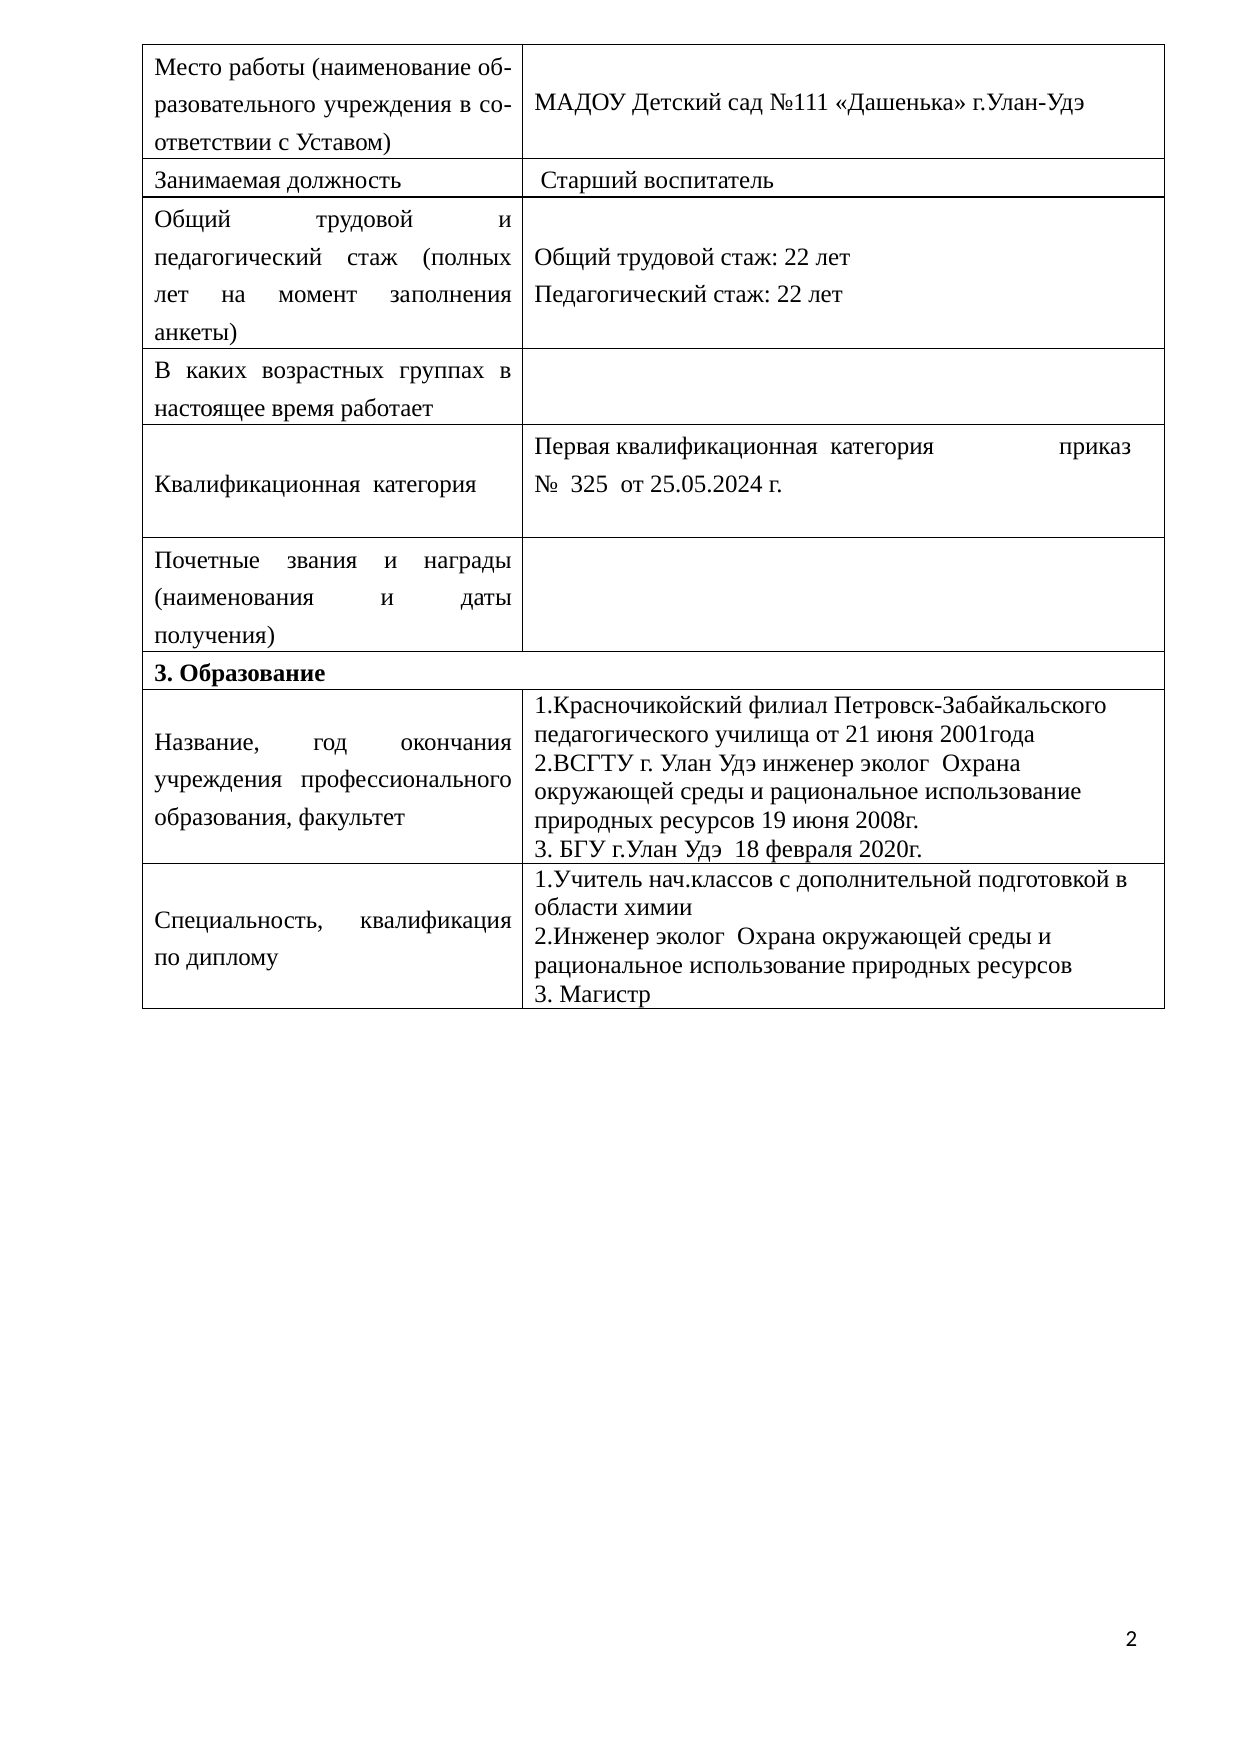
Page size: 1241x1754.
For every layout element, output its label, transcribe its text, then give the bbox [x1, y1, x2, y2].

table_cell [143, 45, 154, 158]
table_cell [523, 538, 1164, 651]
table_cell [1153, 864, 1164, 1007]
table_cell Специальность, квалификация по диплому [143, 864, 522, 1007]
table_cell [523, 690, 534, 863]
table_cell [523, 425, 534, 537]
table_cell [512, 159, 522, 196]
table_cell Квалификационная категория [143, 425, 522, 537]
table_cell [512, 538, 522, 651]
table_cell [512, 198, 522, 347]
table_cell [523, 349, 1164, 423]
table_cell Общий трудовой стаж: 22 лет Педагогический стаж: 22 лет [523, 198, 1164, 347]
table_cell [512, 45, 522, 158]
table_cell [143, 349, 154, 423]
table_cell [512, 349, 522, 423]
table_cell МАДОУ Детский сад №111 «Дашенька» г.Улан-Удэ [523, 45, 1164, 158]
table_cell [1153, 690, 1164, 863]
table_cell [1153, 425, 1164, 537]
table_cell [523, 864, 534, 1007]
table_cell Название, год окончания учреждения профессионального образования, факультет [143, 690, 522, 863]
